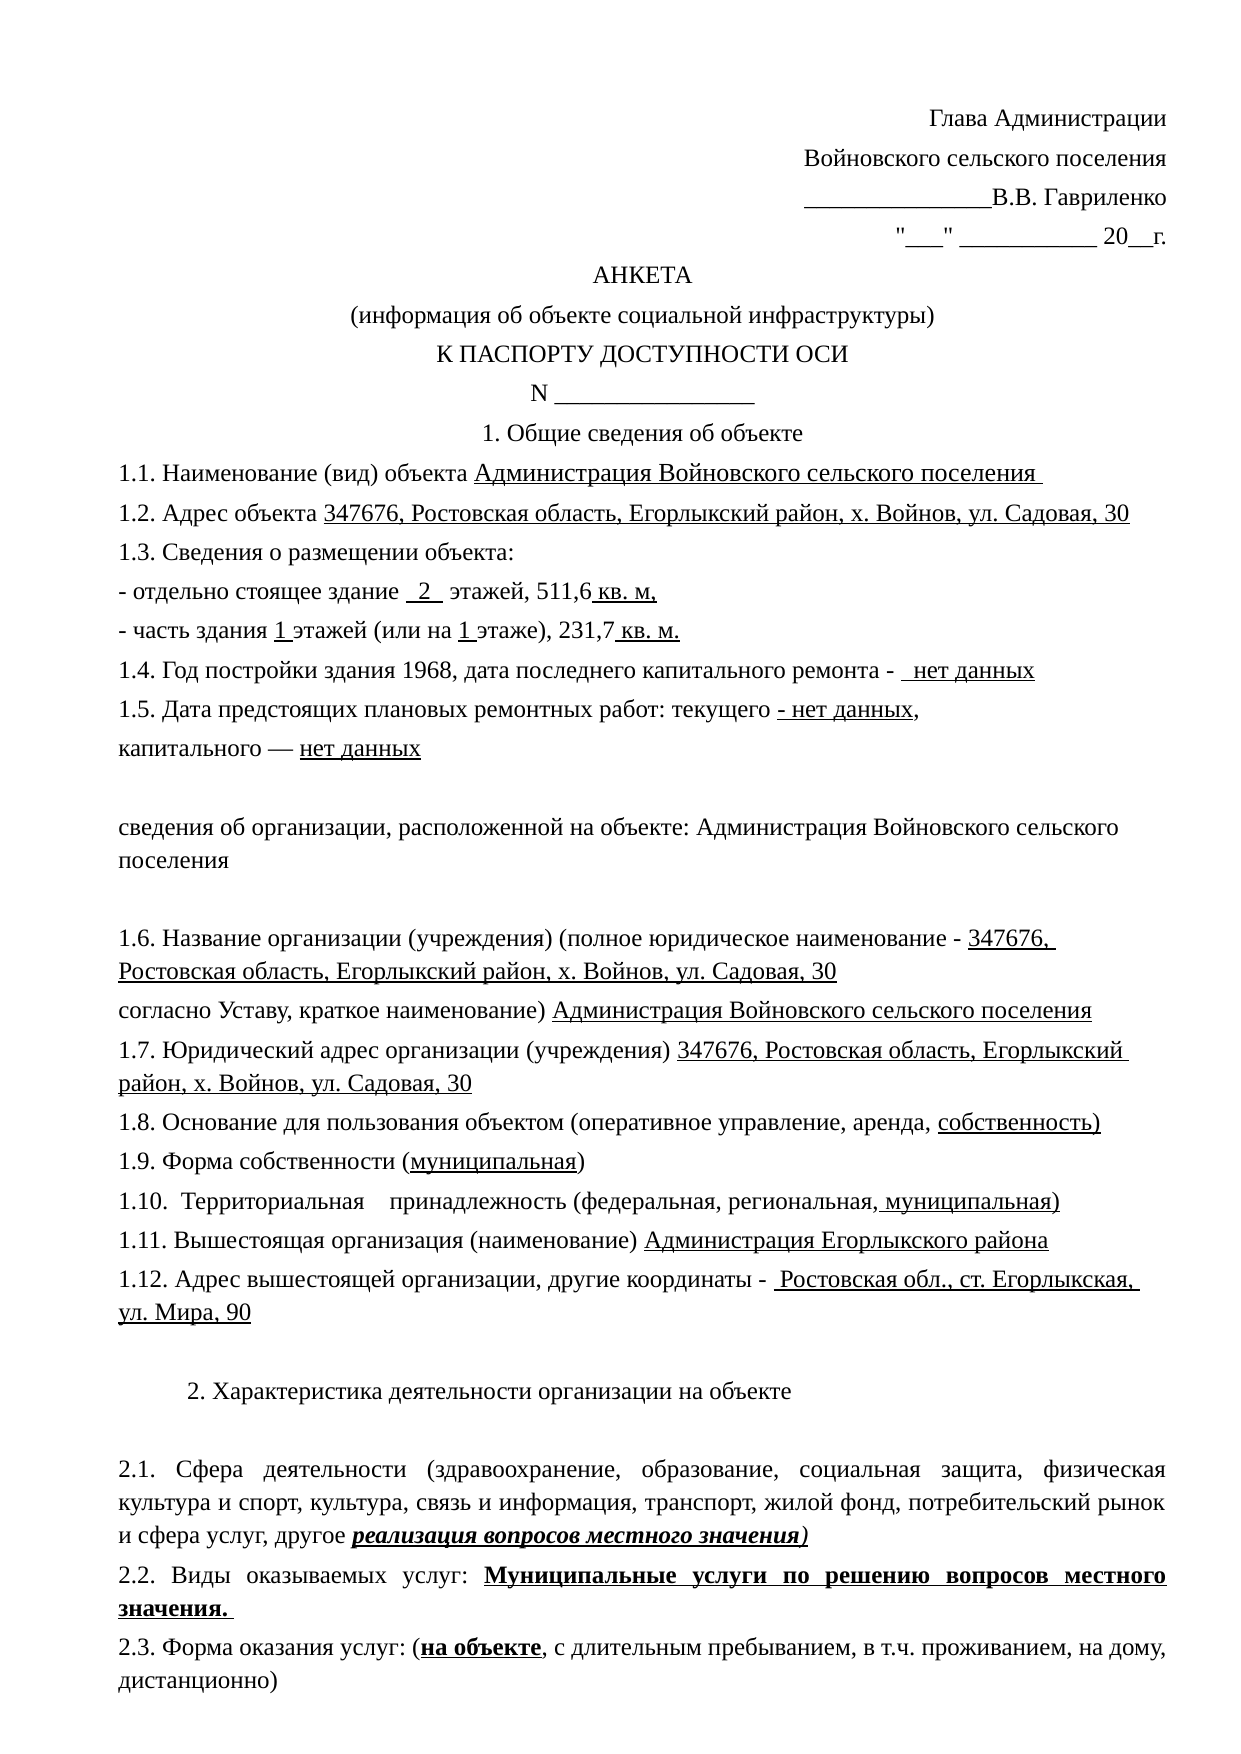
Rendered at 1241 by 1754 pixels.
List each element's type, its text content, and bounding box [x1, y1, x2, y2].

text АНКЕТА [118, 261, 1167, 289]
text (информация об объекте социальной инфраструктуры) [118, 300, 1167, 328]
text 1.5. Дата предстоящих плановых ремонтных работ: текущего - нет данных, [118, 694, 1167, 723]
text 2. Характеристика деятельности организации на объекте [118, 1376, 1167, 1404]
text 1.3. Сведения о размещении объекта: [118, 537, 1167, 566]
text сведения об организации, расположенной на объекте: Администрация Войновского сельского поселения [118, 812, 1167, 873]
text 1.4. Год постройки здания 1968, дата последнего капитального ремонта - нет данных [118, 655, 1167, 683]
text 1.6. Название организации (учреждения) (полное юридическое наименование - 347676, Ростовская область, Егорлыкский район, х. Войнов, ул. Садовая, 30 [118, 923, 1167, 985]
text К ПАСПОРТУ ДОСТУПНОСТИ ОСИ [118, 339, 1167, 368]
text 1.10. Территориальная принадлежность (федеральная, региональная, муниципальная) [118, 1186, 1167, 1214]
text Глава Администрации [118, 103, 1167, 132]
text капитального — нет данных [118, 733, 1167, 762]
text 2.2. Виды оказываемых услуг: Муниципальные услуги по решению вопросов местного значения. [118, 1560, 1167, 1621]
text "___" ___________ 20__г. [118, 221, 1167, 250]
text 2.1. Сфера деятельности (здравоохранение, образование, социальная защита, физическая культура и спорт, культура, связь и информация, транспорт, жилой фонд, потребительский рынок и сфера услуг, другое реализация вопросов местного значения) [118, 1454, 1167, 1549]
text - отдельно стоящее здание 2 этажей, 511,6 кв. м, [118, 576, 1167, 605]
text 1.2. Адрес объекта 347676, Ростовская область, Егорлыкский район, х. Войнов, ул. Садовая, 30 [118, 498, 1167, 526]
text 1.8. Основание для пользования объектом (оперативное управление, аренда, собственность) [118, 1107, 1167, 1136]
text 1.7. Юридический адрес организации (учреждения) 347676, Ростовская область, Егорлыкский район, х. Войнов, ул. Садовая, 30 [118, 1035, 1167, 1097]
text - часть здания 1 этажей (или на 1 этаже), 231,7 кв. м. [118, 615, 1167, 644]
text 1.1. Наименование (вид) объекта Администрация Войновского сельского поселения [118, 457, 1167, 487]
text согласно Уставу, краткое наименование) Администрация Войновского сельского поселения [118, 996, 1167, 1024]
text 1. Общие сведения об объекте [118, 418, 1167, 446]
text N ________________ [118, 378, 1167, 407]
text 1.9. Форма собственности (муниципальная) [118, 1146, 1167, 1175]
text 1.11. Вышестоящая организация (наименование) Администрация Егорлыкского района [118, 1225, 1167, 1254]
text Войновского сельского поселения [118, 143, 1167, 171]
text 1.12. Адрес вышестоящей организации, другие координаты - Ростовская обл., ст. Егорлыкская, ул. Мира, 90 [118, 1264, 1167, 1326]
text _______________В.В. Гавриленко [118, 182, 1167, 211]
text 2.3. Форма оказания услуг: (на объекте, с длительным пребыванием, в т.ч. проживанием, на дому, дистанционно) [118, 1632, 1167, 1694]
